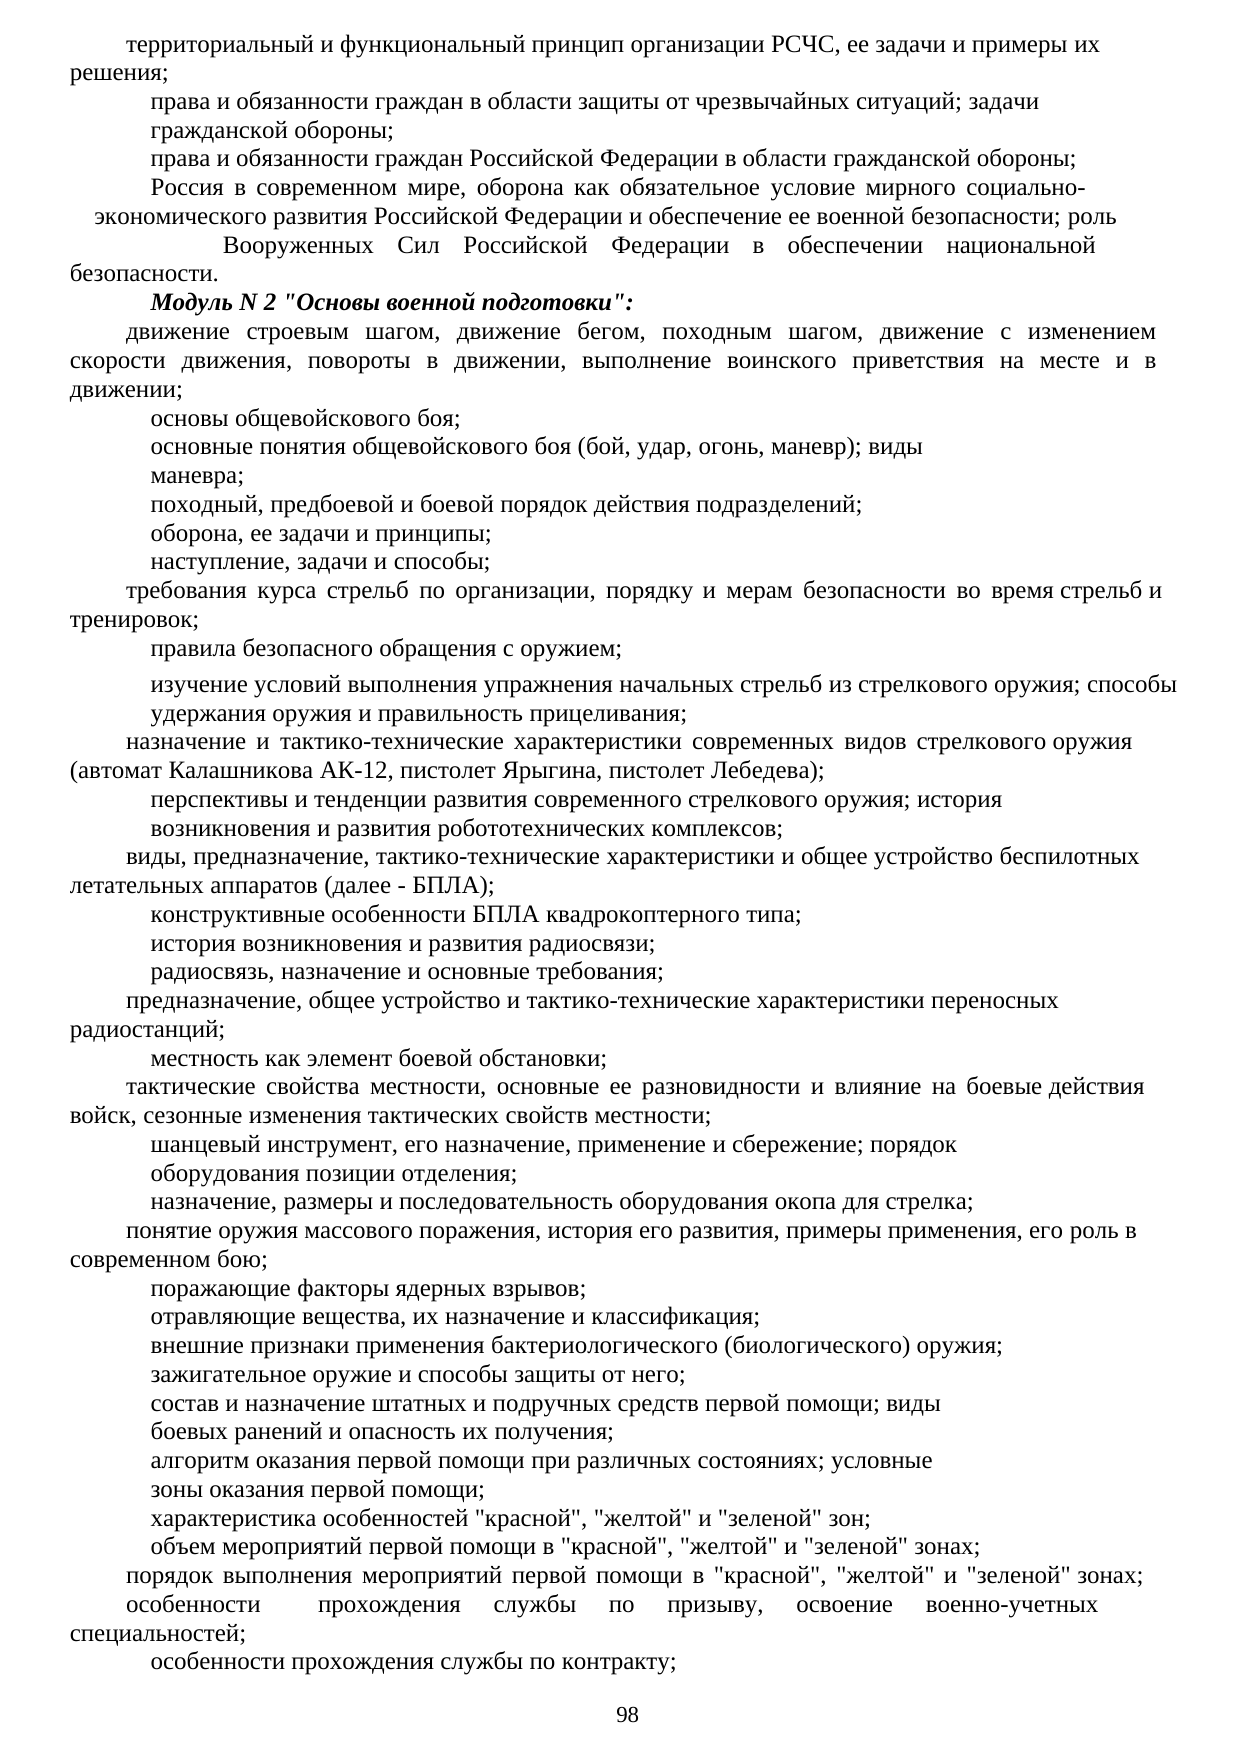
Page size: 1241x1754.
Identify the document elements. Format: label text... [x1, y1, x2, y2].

text назначение и тактико-технические характеристики современных видов стрелкового оружия (автомат Калашникова АК-12, пистолет Ярыгина, пистолет Лебедева); [69, 726, 1155, 784]
text внешние признаки применения бактериологического (биологического) оружия; зажигательное оружие и способы защиты от него; [150, 1330, 1111, 1388]
text конструктивные особенности БПЛА квадрокоптерного типа; история возникновения и развития радиосвязи; [150, 899, 891, 956]
text основы общевойскового боя; [150, 403, 1210, 431]
text перспективы и тенденции развития современного стрелкового оружия; история возникновения и развития робототехнических комплексов; [150, 784, 1046, 841]
text особенности прохождения службы по контракту; [150, 1646, 1210, 1675]
text состав и назначение штатных и подручных средств первой помощи; виды боевых ранений и опасность их получения; [150, 1388, 958, 1445]
text характеристика особенностей "красной", "желтой" и "зеленой" зон; [150, 1503, 1210, 1531]
text назначение, размеры и последовательность оборудования окопа для стрелка; [150, 1186, 1210, 1215]
text походный, предбоевой и боевой порядок действия подразделений; оборона, ее задачи и принципы; [150, 489, 958, 546]
text радиосвязь, назначение и основные требования; [150, 956, 1210, 985]
text территориальный и функциональный принцип организации РСЧС, ее задачи и примеры их решения; [69, 29, 1152, 86]
text изучение условий выполнения упражнения начальных стрельб из стрелкового оружия; способы удержания оружия и правильность прицеливания; [150, 669, 1210, 726]
text алгоритм оказания первой помощи при различных состояниях; условные зоны оказания первой помощи; [150, 1445, 958, 1503]
text шанцевый инструмент, его назначение, применение и сбережение; порядок оборудования позиции отделения; [150, 1129, 958, 1186]
text права и обязанности граждан в области защиты от чрезвычайных ситуаций; задачи гражданской обороны; [150, 86, 1073, 143]
text права и обязанности граждан Российской Федерации в области гражданской обороны; Россия в современном мире, оборона как обязательное условие мирного социально- [150, 143, 1155, 201]
text понятие оружия массового поражения, история его развития, примеры применения, его роль в современном бою; [69, 1215, 1148, 1273]
text виды, предназначение, тактико-технические характеристики и общее устройство беспилотных летательных аппаратов (далее - БПЛА); [69, 841, 1210, 899]
text наступление, задачи и способы; [150, 546, 1210, 575]
text порядок выполнения мероприятий первой помощи в "красной", "желтой" и "зеленой" зонах; [69, 1560, 1210, 1589]
text безопасности. [69, 258, 1210, 287]
subtitle Модуль N 2 "Основы военной подготовки": [150, 288, 1210, 316]
text отравляющие вещества, их назначение и классификация; [150, 1301, 1210, 1330]
text предназначение, общее устройство и тактико-технические характеристики переносных радиостанций; [69, 985, 1143, 1043]
text движение строевым шагом, движение бегом, походным шагом, движение с изменением скорости движения, повороты в движении, выполнение воинского приветствия на месте и в движении; [69, 316, 1157, 403]
text объем мероприятий первой помощи в "красной", "желтой" и "зеленой" зонах; [150, 1531, 1210, 1560]
text экономического развития Российской Федерации и обеспечение ее военной безопасности; роль Вооруженных Сил Российской Федерации в обеспечении национальной [94, 201, 1154, 258]
text поражающие факторы ядерных взрывов; [150, 1273, 1210, 1301]
text особенности прохождения службы по призыву, освоение военно-учетных специальностей; [69, 1589, 1158, 1646]
text правила безопасного обращения с оружием; [150, 633, 1210, 661]
text местность как элемент боевой обстановки; [150, 1043, 1210, 1071]
text требования курса стрельб по организации, порядку и мерам безопасности во время стрельб и тренировок; [69, 575, 1210, 633]
text тактические свойства местности, основные ее разновидности и влияние на боевые действия войск, сезонные изменения тактических свойств местности; [69, 1071, 1210, 1129]
text основные понятия общевойскового боя (бой, удар, огонь, маневр); виды маневра; [150, 431, 958, 489]
